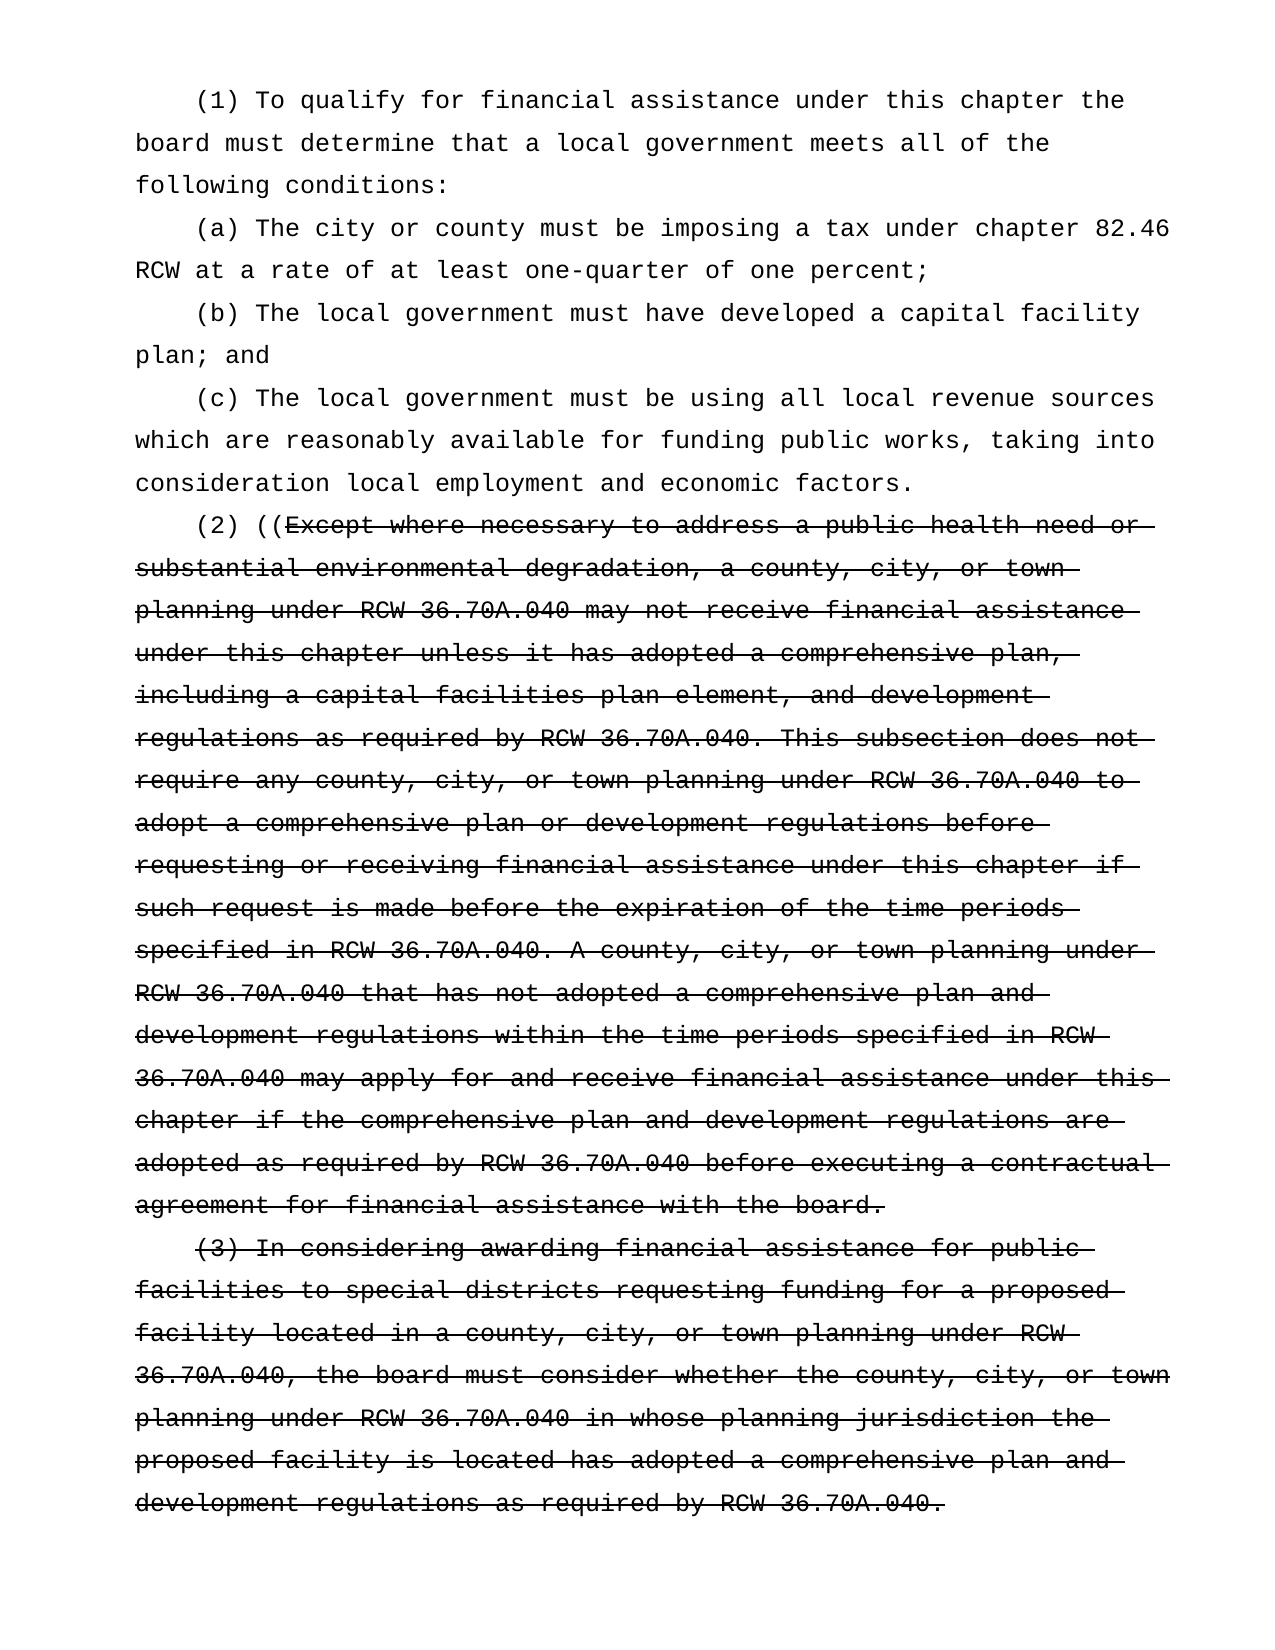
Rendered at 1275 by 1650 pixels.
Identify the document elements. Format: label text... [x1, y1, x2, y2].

text (c) The local government must be using all local revenue sources which are reasonably available for funding public works, taking into consideration local employment and economic factors. [135, 372, 1170, 500]
text (2) ((Except where necessary to address a public health need or substantial environmental degradation, a county, city, or town planning under RCW 36.70A.040 may not receive financial assistance under this chapter unless it has adopted a comprehensive plan, including a capital facilities plan element, and development regulations as required by RCW 36.70A.040. This subsection does not require any county, city, or town planning under RCW 36.70A.040 to adopt a comprehensive plan or development regulations before requesting or receiving financial assistance under this chapter if such request is made before the expiration of the time periods specified in RCW 36.70A.040. A county, city, or town planning under RCW 36.70A.040 that has not adopted a comprehensive plan and development regulations within the time periods specified in RCW 36.70A.040 may apply for and receive financial assistance under this chapter if the comprehensive plan and development regulations are adopted as required by RCW 36.70A.040 before executing a contractual agreement for financial assistance with the board. [135, 1081, 1170, 1164]
text (3) In considering awarding financial assistance for public facilities to special districts requesting funding for a proposed facility located in a county, city, or town planning under RCW 36.70A.040, the board must consider whether the county, city, or town planning under RCW 36.70A.040 in whose planning jurisdiction the proposed facility is located has adopted a comprehensive plan and development regulations as required by RCW 36.70A.040. [135, 1378, 1170, 1520]
text (3) In considering awarding financial assistance for public facilities to special districts requesting funding for a proposed facility located in a county, city, or town planning under RCW 36.70A.040, the board must consider whether the county, city, or town planning under RCW 36.70A.040 in whose planning jurisdiction the proposed facility is located has adopted a comprehensive plan and development regulations as required by RCW 36.70A.040. [135, 1222, 1170, 1376]
text (2) ((Except where necessary to address a public health need or substantial environmental degradation, a county, city, or town planning under RCW 36.70A.040 may not receive financial assistance under this chapter unless it has adopted a comprehensive plan, including a capital facilities plan element, and development regulations as required by RCW 36.70A.040. This subsection does not require any county, city, or town planning under RCW 36.70A.040 to adopt a comprehensive plan or development regulations before requesting or receiving financial assistance under this chapter if such request is made before the expiration of the time periods specified in RCW 36.70A.040. A county, city, or town planning under RCW 36.70A.040 that has not adopted a comprehensive plan and development regulations within the time periods specified in RCW 36.70A.040 may apply for and receive financial assistance under this chapter if the comprehensive plan and development regulations are adopted as required by RCW 36.70A.040 before executing a contractual agreement for financial assistance with the board. [135, 500, 1170, 1079]
text (1) To qualify for financial assistance under this chapter the board must determine that a local government meets all of the following conditions: [135, 75, 1170, 202]
text (b) The local government must have developed a capital facility plan; and [135, 287, 1170, 372]
text (a) The city or county must be imposing a tax under chapter 82.46 RCW at a rate of at least one-quarter of one percent; [135, 202, 1170, 287]
